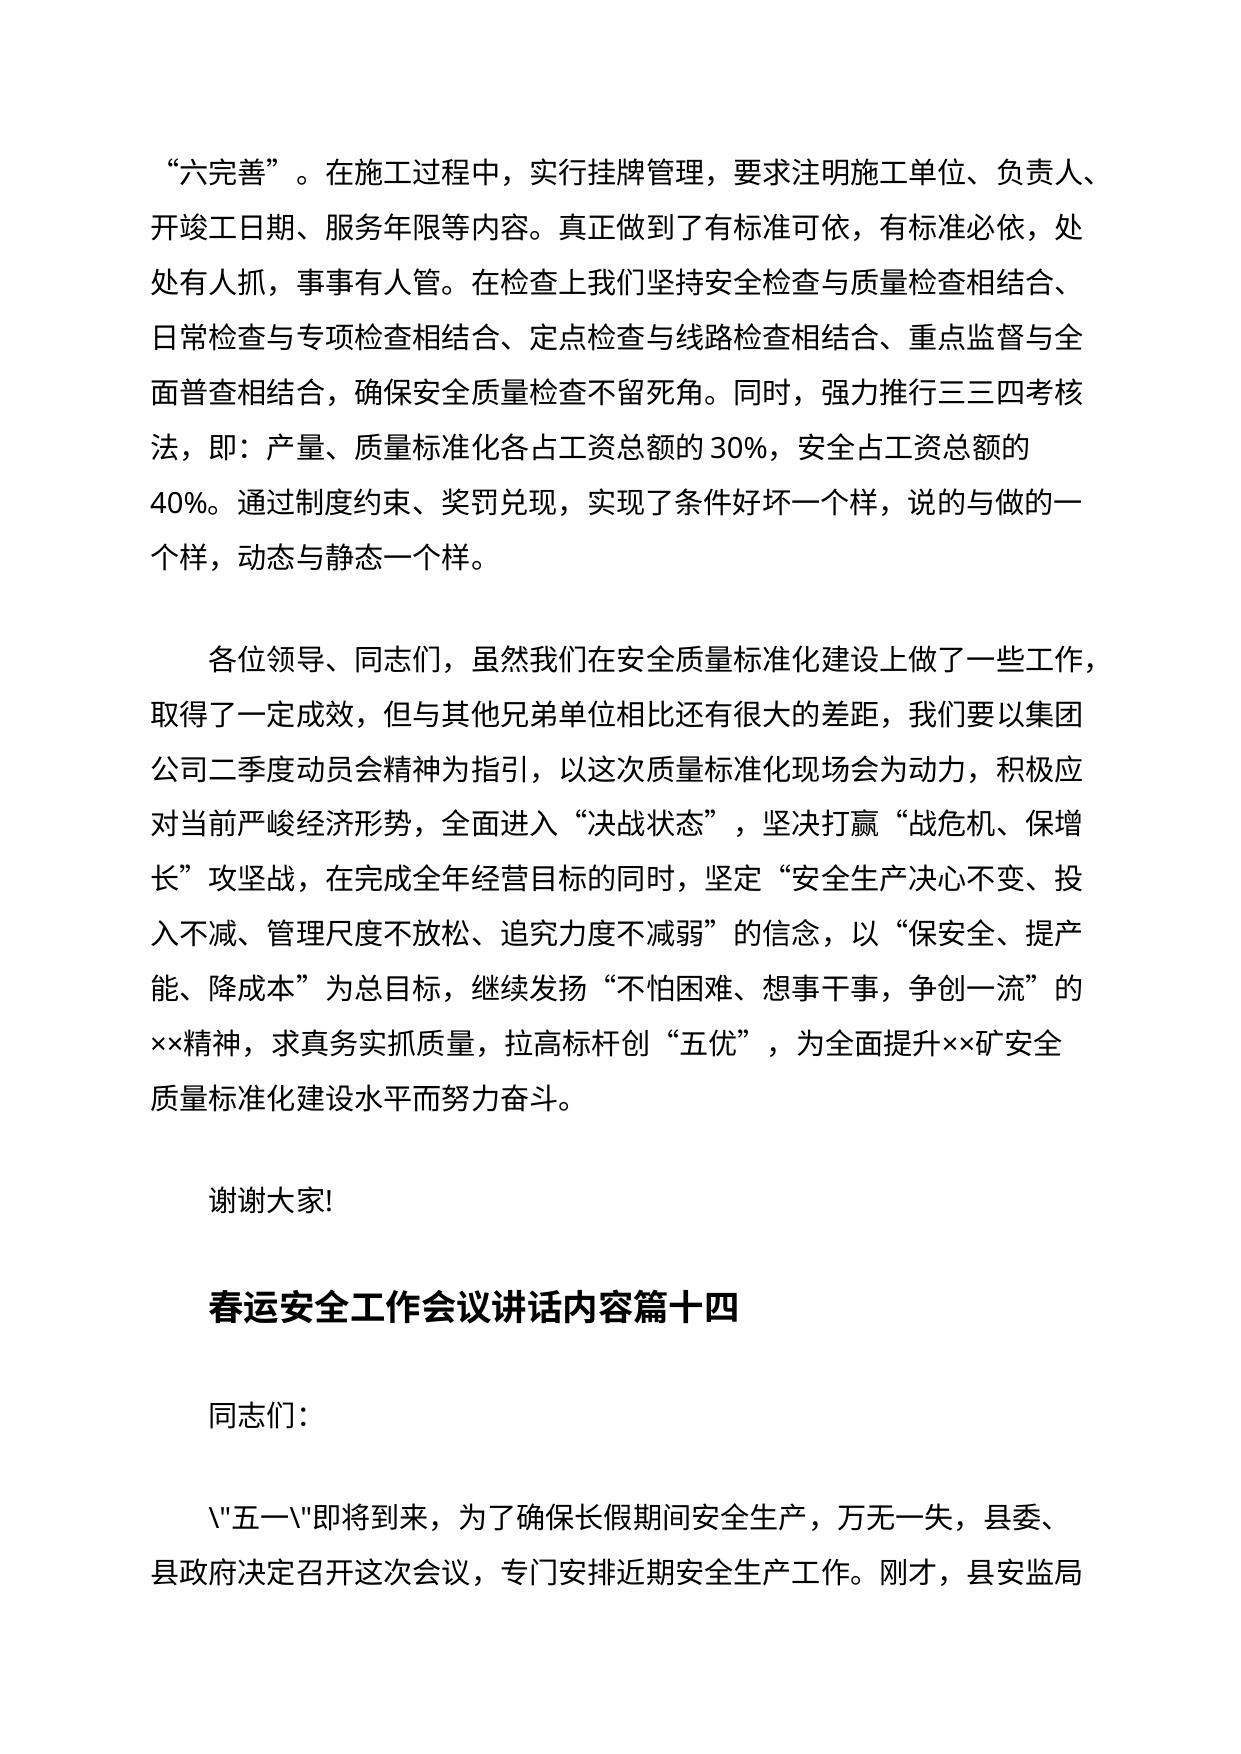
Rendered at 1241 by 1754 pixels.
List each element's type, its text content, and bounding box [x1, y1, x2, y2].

text 春运安全工作会议讲话内容篇十四 [150, 1279, 1090, 1331]
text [150, 150, 1090, 577]
text 谢谢大家! [150, 1177, 1090, 1220]
text 各位领导、同志们，虽然我们在安全质量标准化建设上做了一些工作，取得了一定成效，但与其他兄弟单位相比还有很大的差距，我们要以集团公司二季度动员会精神为指引，以这次质量标准化现场会为动力，积极应对当前严峻经济形势，全面进入“决战状态”，坚决打赢“战危机、保增长”攻坚战，在完成全年经营目标的同时，坚定“安全生产决心不变、投入不减、管理尺度不放松、追究力度不减弱”的信念，以“保安全、提产能、降成本”为总目标，继续发扬“不怕困难、想事干事，争创一流”的××精神，求真务实抓质量，拉高标杆创“五优”，为全面提升××矿安全质量标准化建设水平而努力奋斗。 [150, 636, 1090, 1118]
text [150, 1494, 1090, 1592]
text 同志们： [150, 1393, 1090, 1435]
